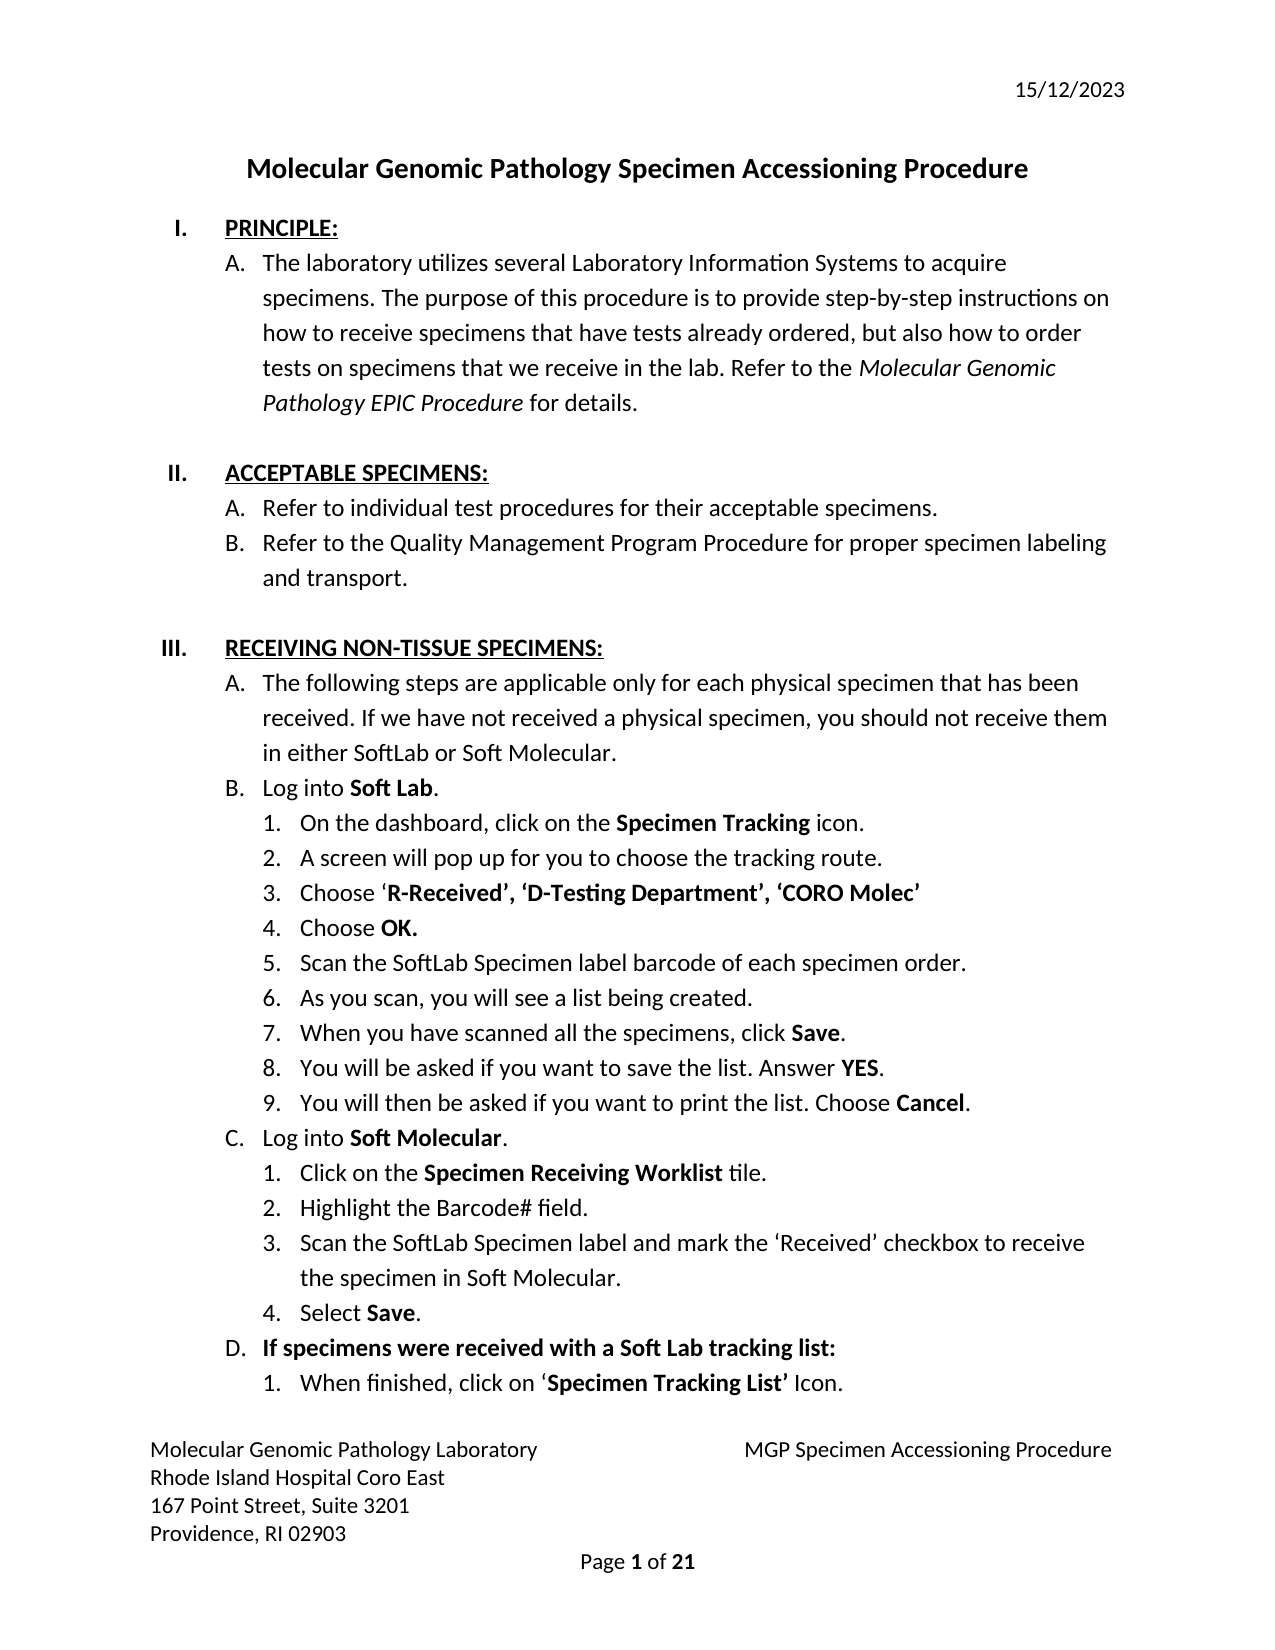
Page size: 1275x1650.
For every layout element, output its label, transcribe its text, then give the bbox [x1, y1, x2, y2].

list Refer to the Quality Management Program Procedure for proper specimen labeling and transport. [225, 527, 1125, 592]
list When you have scanned all the specimens, click Save. [262, 1017, 1125, 1047]
list PRINCIPLE: [187, 212, 1125, 242]
list RECEIVING NON-TISSUE SPECIMENS: [187, 632, 1125, 662]
text Molecular Genomic Pathology Specimen Accessioning Procedure [150, 150, 1125, 186]
list Click on the Specimen Receiving Worklist tile. [262, 1157, 1125, 1187]
list Refer to individual test procedures for their acceptable specimens. [225, 492, 1125, 522]
list If specimens were received with a Soft Lab tracking list: [225, 1332, 1125, 1362]
list The following steps are applicable only for each physical specimen that has been received. If we have not received a physical specimen, you should not receive them in either SoftLab or Soft Molecular. [225, 667, 1125, 767]
list Highlight the Barcode# field. [262, 1192, 1125, 1222]
list A screen will pop up for you to choose the tracking route. [262, 842, 1125, 872]
list Log into Soft Lab. [225, 772, 1125, 802]
list Scan the SoftLab Specimen label barcode of each specimen order. [262, 947, 1125, 977]
list When finished, click on ‘Specimen Tracking List’ Icon. [262, 1367, 1125, 1397]
list Select Save. [262, 1297, 1125, 1327]
list The laboratory utilizes several Laboratory Information Systems to acquire specimens. The purpose of this procedure is to provide step-by-step instructions on how to receive specimens that have tests already ordered, but also how to order tests on specimens that we receive in the lab. Refer to the Molecular Genomic Pathology EPIC Procedure for details. [225, 247, 1125, 417]
list You will be asked if you want to save the list. Answer YES. [262, 1052, 1125, 1082]
list Scan the SoftLab Specimen label and mark the ‘Received’ checkbox to receive the specimen in Soft Molecular. [262, 1227, 1125, 1292]
list On the dashboard, click on the Specimen Tracking icon. [262, 807, 1125, 837]
list As you scan, you will see a list being created. [262, 982, 1125, 1012]
list Choose OK. [262, 912, 1125, 942]
list You will then be asked if you want to print the list. Choose Cancel. [262, 1087, 1125, 1117]
list ACCEPTABLE SPECIMENS: [187, 457, 1125, 487]
list Log into Soft Molecular. [225, 1122, 1125, 1152]
list Choose ‘R-Received’, ‘D-Testing Department’, ‘CORO Molec’ [262, 877, 1125, 907]
